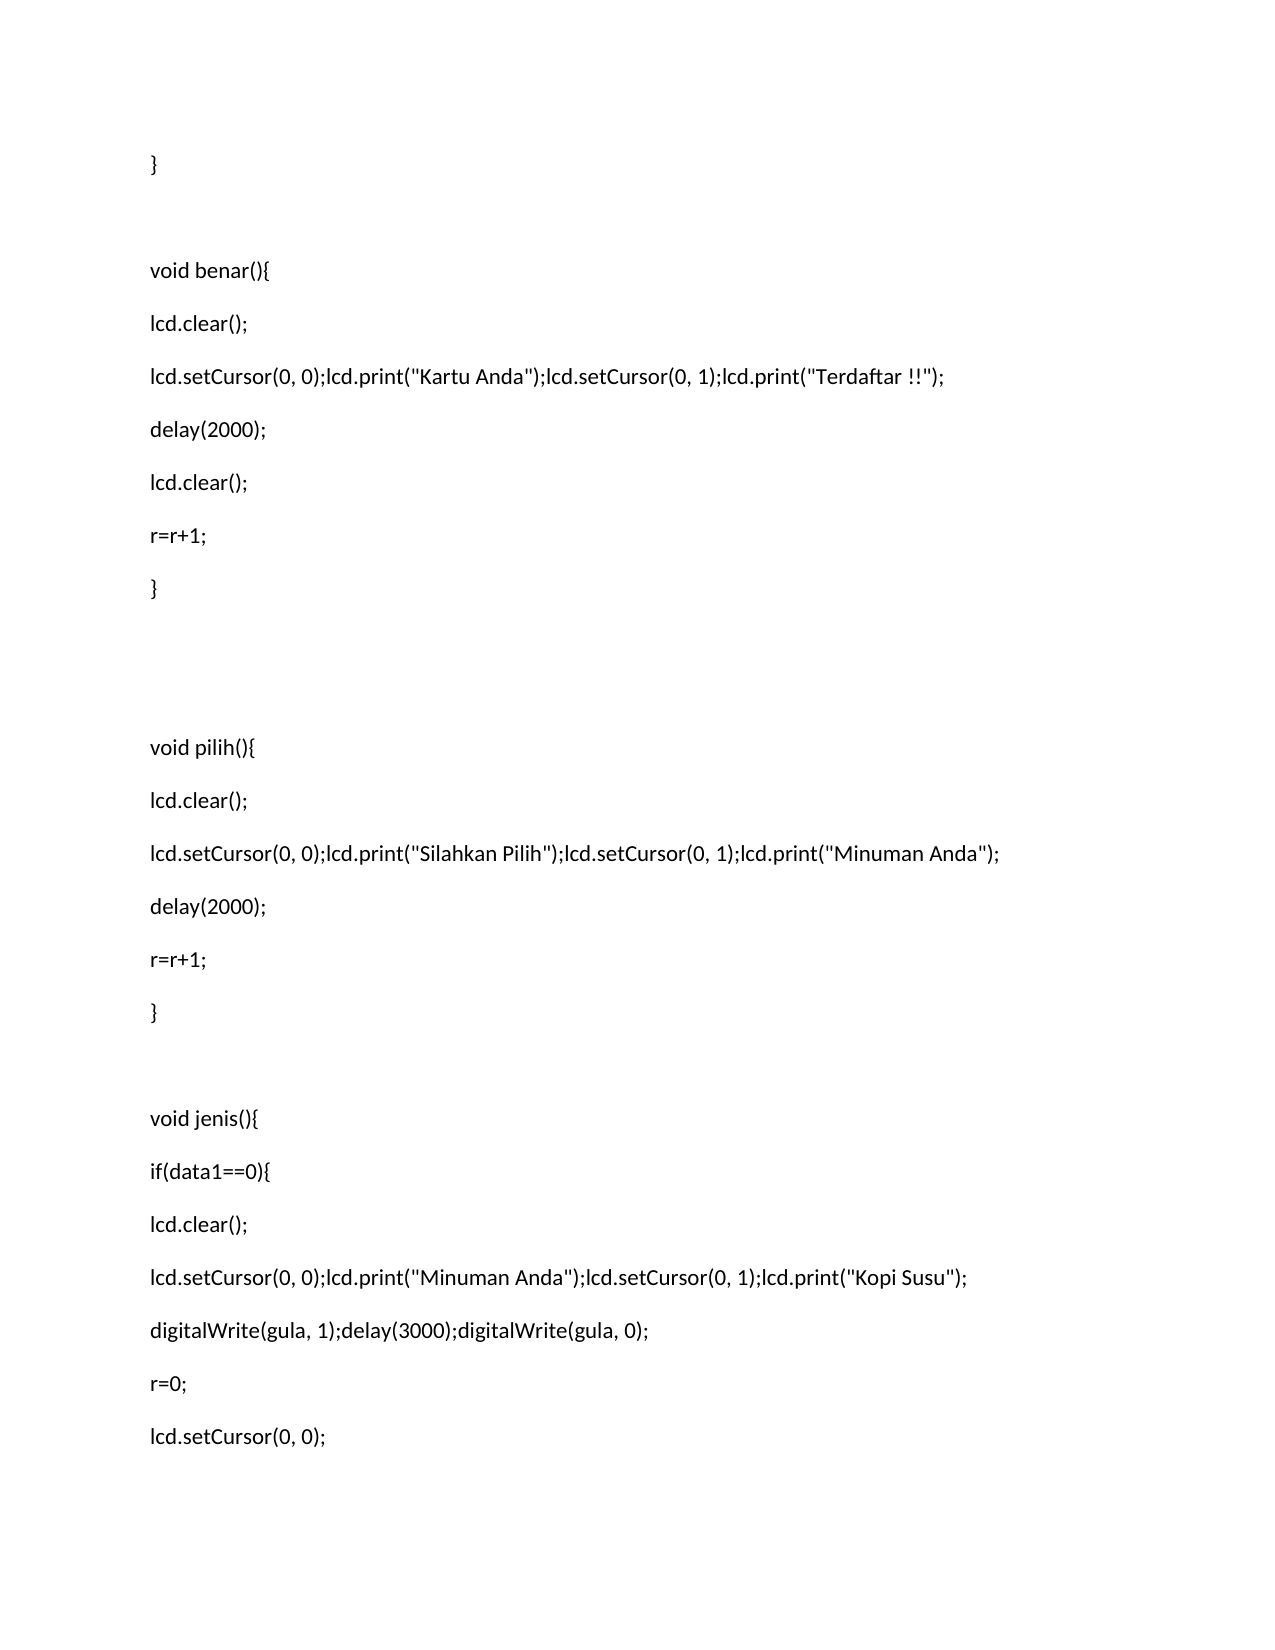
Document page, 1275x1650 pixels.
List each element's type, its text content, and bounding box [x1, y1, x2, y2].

text } [150, 998, 1125, 1026]
text lcd.clear(); [150, 309, 1125, 337]
text digitalWrite(gula, 1);delay(3000);digitalWrite(gula, 0); [150, 1316, 1125, 1344]
text delay(2000); [150, 892, 1125, 920]
text lcd.setCursor(0, 0);lcd.print("Kartu Anda");lcd.setCursor(0, 1);lcd.print("Terdaftar !!"); [150, 362, 1125, 390]
text void pilih(){ [150, 733, 1125, 761]
text lcd.clear(); [150, 1210, 1125, 1238]
text r=r+1; [150, 945, 1125, 973]
text lcd.clear(); [150, 468, 1125, 496]
text lcd.setCursor(0, 0);lcd.print("Silahkan Pilih");lcd.setCursor(0, 1);lcd.print("Minuman Anda"); [150, 839, 1125, 867]
text lcd.clear(); [150, 786, 1125, 814]
text lcd.setCursor(0, 0);lcd.print("Minuman Anda");lcd.setCursor(0, 1);lcd.print("Kopi Susu"); [150, 1263, 1125, 1291]
text r=r+1; [150, 521, 1125, 549]
text r=0; [150, 1369, 1125, 1397]
text } [150, 150, 1125, 178]
text delay(2000); [150, 415, 1125, 443]
text } [150, 574, 1125, 602]
text if(data1==0){ [150, 1157, 1125, 1185]
text lcd.setCursor(0, 0); [150, 1422, 1125, 1451]
text void benar(){ [150, 256, 1125, 284]
text void jenis(){ [150, 1104, 1125, 1132]
